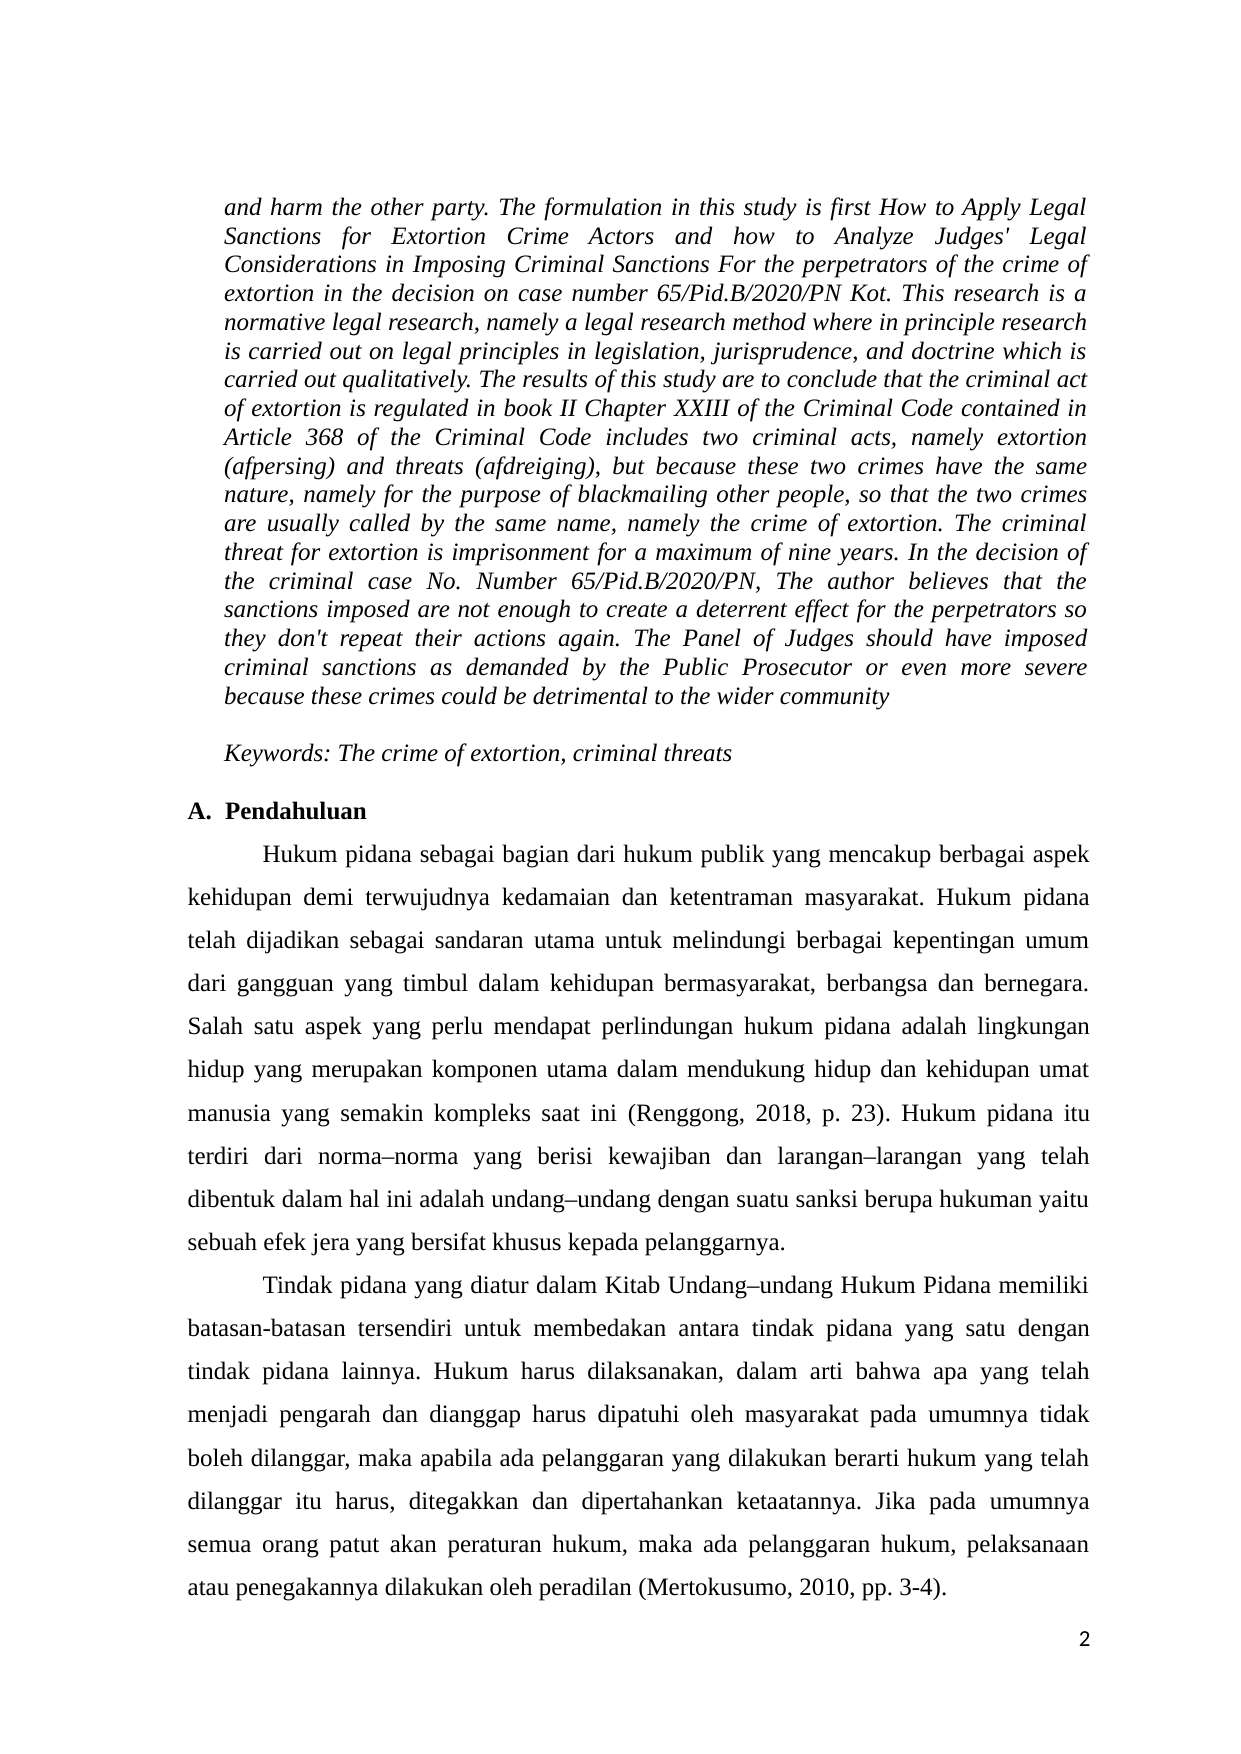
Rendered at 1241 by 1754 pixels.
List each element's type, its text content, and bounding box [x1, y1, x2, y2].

text Keywords: The crime of extortion, criminal threats [150, 738, 1090, 767]
text Tindak pidana yang diatur dalam Kitab Undang–undang Hukum Pidana memiliki batasan-batasan tersendiri untuk membedakan antara tindak pidana yang satu dengan tindak pidana lainnya. Hukum harus dilaksanakan, dalam arti bahwa apa yang telah menjadi pengarah dan dianggap harus dipatuhi oleh masyarakat pada umumnya tidak boleh dilanggar, maka apabila ada pelanggaran yang dilakukan berarti hukum yang telah dilanggar itu harus, ditegakkan dan dipertahankan ketaatannya. Jika pada umumnya semua orang patut akan peraturan hukum, maka ada pelanggaran hukum, pelaksanaan atau penegakannya dilakukan oleh peradilan. [187, 1270, 1090, 1601]
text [224, 192, 1090, 709]
text Hukum pidana sebagai bagian dari hukum publik yang mencakup berbagai aspek kehidupan demi terwujudnya kedamaian dan ketentraman masyarakat. Hukum pidana telah dijadikan sebagai sandaran utama untuk melindungi berbagai kepentingan umum dari gangguan yang timbul dalam kehidupan bermasyarakat, berbangsa dan bernegara. Salah satu aspek yang perlu mendapat perlindungan hukum pidana adalah lingkungan hidup yang merupakan komponen utama dalam mendukung hidup dan kehidupan umat manusia yang semakin kompleks saat ini. Hukum pidana itu terdiri dari norma–norma yang berisi kewajiban dan larangan–larangan yang telah dibentuk dalam hal ini adalah undang–undang dengan suatu sanksi berupa hukuman yaitu sebuah efek jera yang bersifat khusus kepada pelanggarnya. [187, 839, 1090, 1256]
subtitle Pendahuluan [187, 796, 1090, 824]
